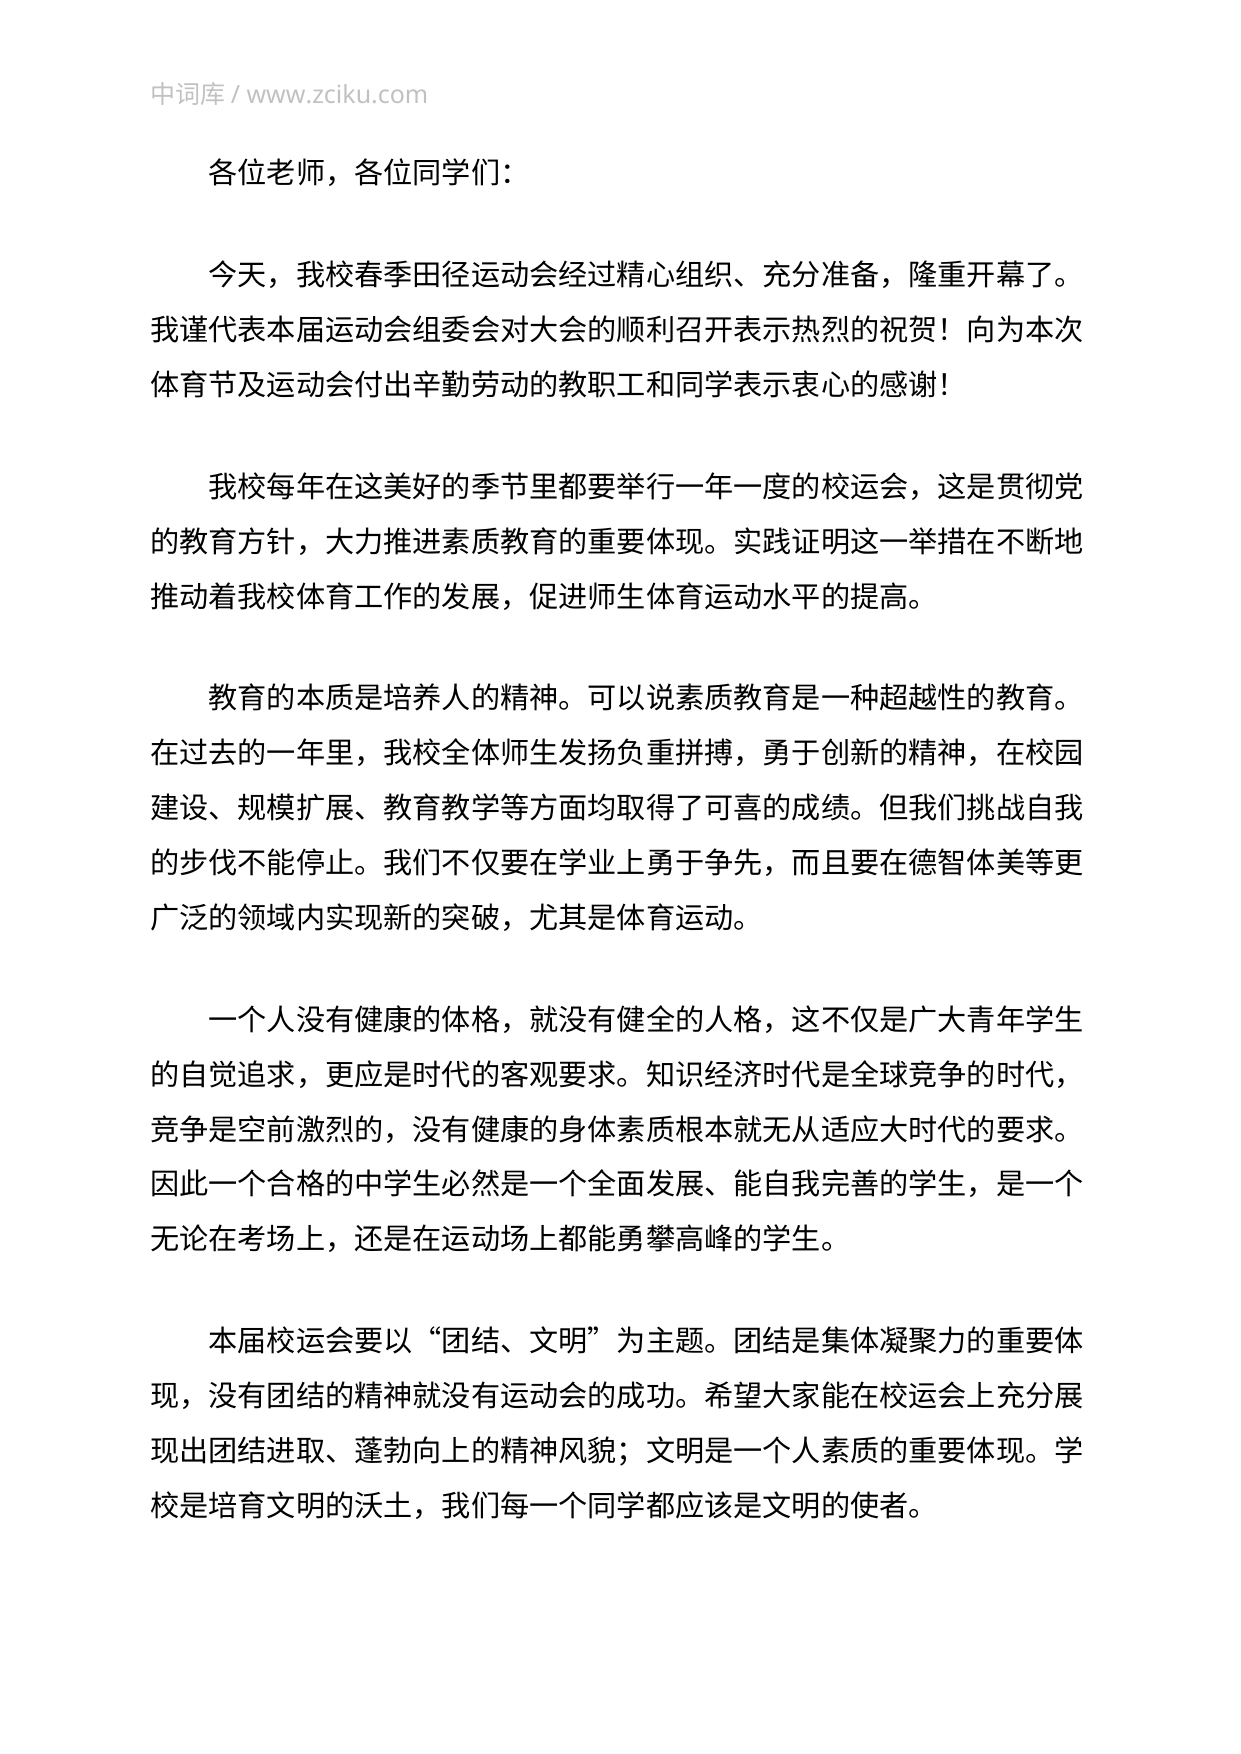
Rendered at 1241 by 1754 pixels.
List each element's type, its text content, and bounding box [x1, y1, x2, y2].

text 各位老师，各位同学们： [150, 150, 1090, 192]
text 教育的本质是培养人的精神。可以说素质教育是一种超越性的教育。在过去的一年里，我校全体师生发扬负重拼搏，勇于创新的精神，在校园建设、规模扩展、教育教学等方面均取得了可喜的成绩。但我们挑战自我的步伐不能停止。我们不仅要在学业上勇于争先，而且要在德智体美等更广泛的领域内实现新的突破，尤其是体育运动。 [150, 675, 1090, 937]
text 本届校运会要以“团结、文明”为主题。团结是集体凝聚力的重要体现，没有团结的精神就没有运动会的成功。希望大家能在校运会上充分展现出团结进取、蓬勃向上的精神风貌；文明是一个人素质的重要体现。学校是培育文明的沃土，我们每一个同学都应该是文明的使者。 [150, 1318, 1090, 1524]
text 一个人没有健康的体格，就没有健全的人格，这不仅是广大青年学生的自觉追求，更应是时代的客观要求。知识经济时代是全球竞争的时代，竞争是空前激烈的，没有健康的身体素质根本就无从适应大时代的要求。因此一个合格的中学生必然是一个全面发展、能自我完善的学生，是一个无论在考场上，还是在运动场上都能勇攀高峰的学生。 [150, 996, 1090, 1258]
text 我校每年在这美好的季节里都要举行一年一度的校运会，这是贯彻党的教育方针，大力推进素质教育的重要体现。实践证明这一举措在不断地推动着我校体育工作的发展，促进师生体育运动水平的提高。 [150, 463, 1090, 615]
text 今天，我校春季田径运动会经过精心组织、充分准备，隆重开幕了。我谨代表本届运动会组委会对大会的顺利召开表示热烈的祝贺！向为本次体育节及运动会付出辛勤劳动的教职工和同学表示衷心的感谢！ [150, 252, 1090, 404]
